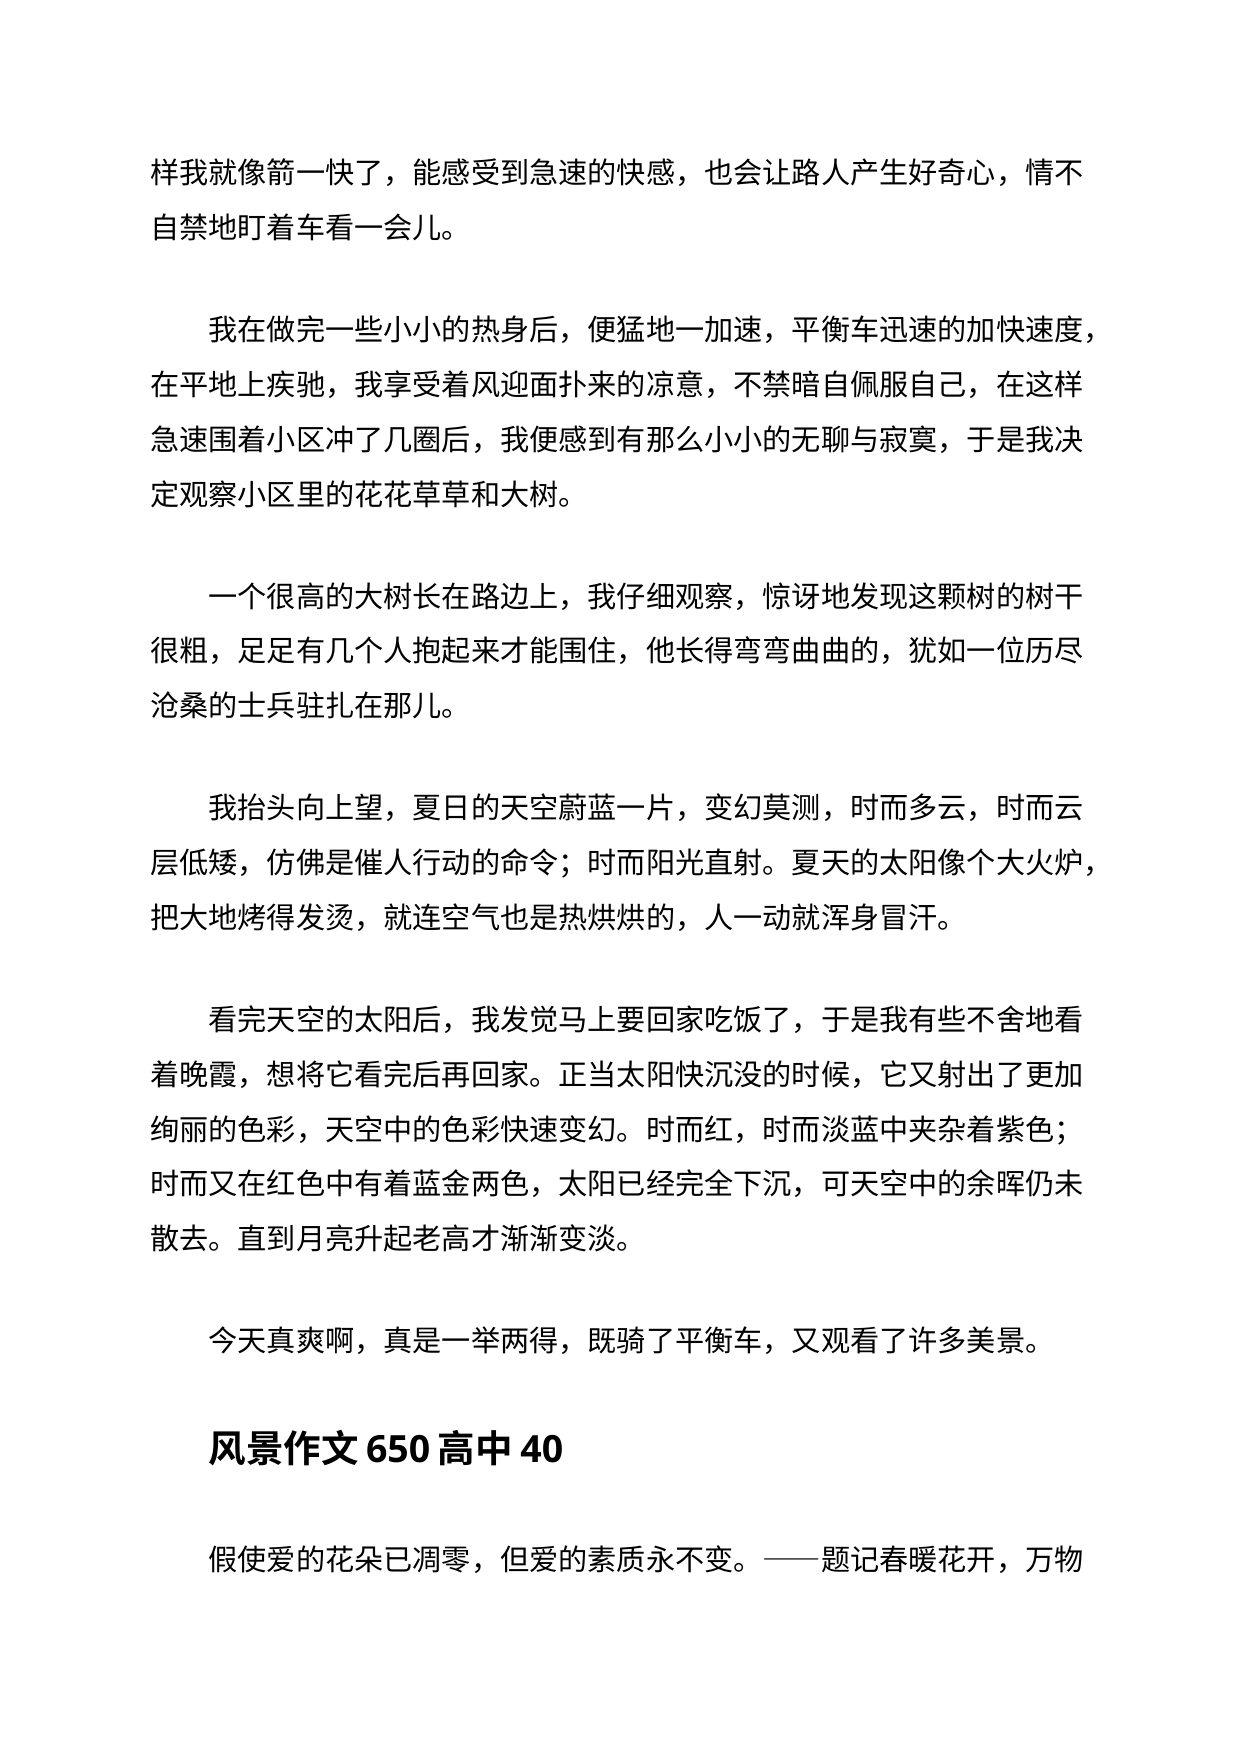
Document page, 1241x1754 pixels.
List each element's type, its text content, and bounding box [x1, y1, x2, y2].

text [150, 150, 1090, 247]
text 一个很高的大树长在路边上，我仔细观察，惊讶地发现这颗树的树干很粗，足足有几个人抱起来才能围住，他长得弯弯曲曲的，犹如一位历尽沧桑的士兵驻扎在那儿。 [150, 573, 1090, 725]
text 今天真爽啊，真是一举两得，既骑了平衡车，又观看了许多美景。 [150, 1318, 1090, 1360]
text 我抬头向上望，夏日的天空蔚蓝一片，变幻莫测，时而多云，时而云层低矮，仿佛是催人行动的命令；时而阳光直射。夏天的太阳像个大火炉，把大地烤得发烫，就连空气也是热烘烘的，人一动就浑身冒汗。 [150, 785, 1090, 937]
text 风景作文650高中40 [150, 1419, 1090, 1474]
text 我在做完一些小小的热身后，便猛地一加速，平衡车迅速的加快速度，在平地上疾驰，我享受着风迎面扑来的凉意，不禁暗自佩服自己，在这样急速围着小区冲了几圈后，我便感到有那么小小的无聊与寂寞，于是我决定观察小区里的花花草草和大树。 [150, 307, 1090, 514]
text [150, 1537, 1090, 1579]
text 看完天空的太阳后，我发觉马上要回家吃饭了，于是我有些不舍地看着晚霞，想将它看完后再回家。正当太阳快沉没的时候，它又射出了更加绚丽的色彩，天空中的色彩快速变幻。时而红，时而淡蓝中夹杂着紫色；时而又在红色中有着蓝金两色，太阳已经完全下沉，可天空中的余晖仍未散去。直到月亮升起老高才渐渐变淡。 [150, 996, 1090, 1258]
